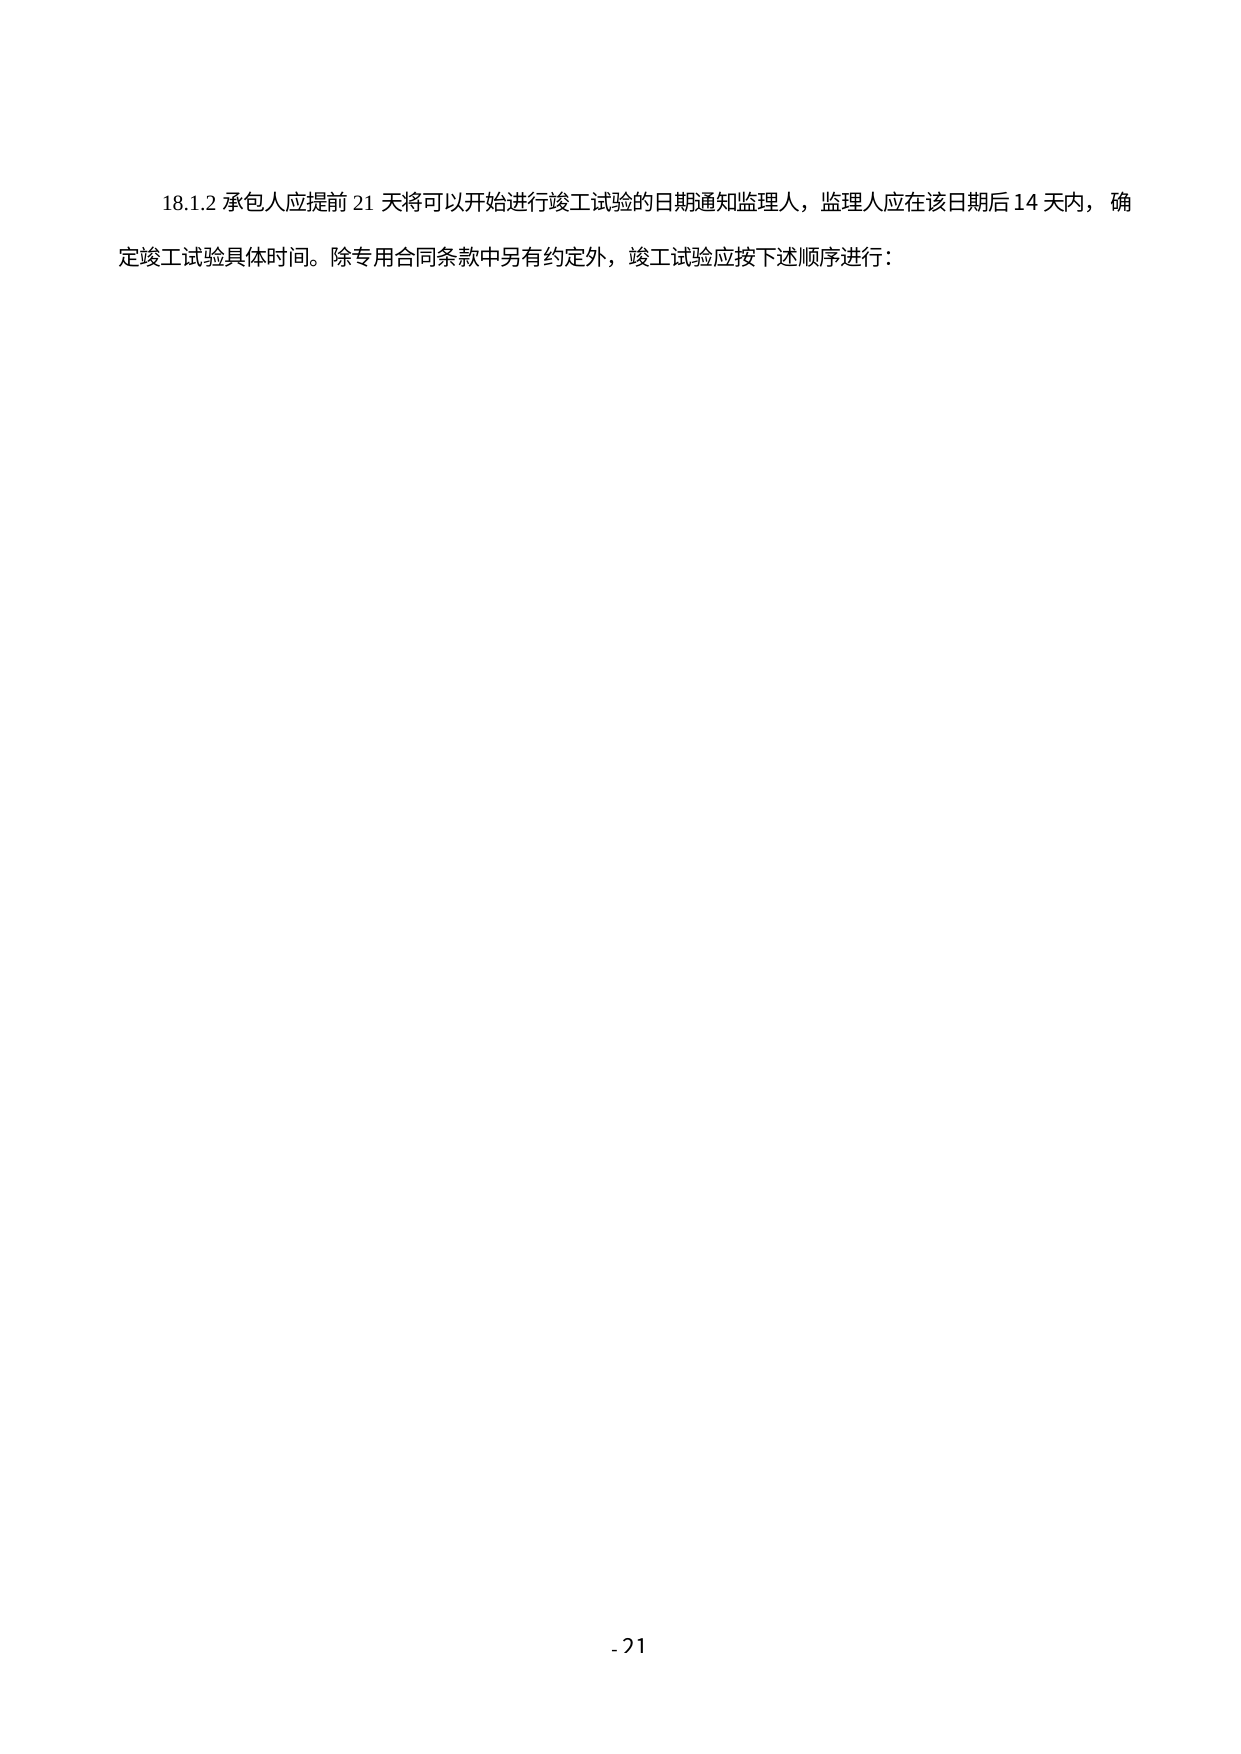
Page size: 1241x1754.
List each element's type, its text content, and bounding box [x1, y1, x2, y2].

list 承包人应提前 21 天将可以开始进行竣工试验的日期通知监理人，监理人应在该日期后 14 天内， 确定竣工试验具体时间。除专用合同条款中另有约定外，竣工试验应按下述顺序进行： [118, 185, 1134, 271]
